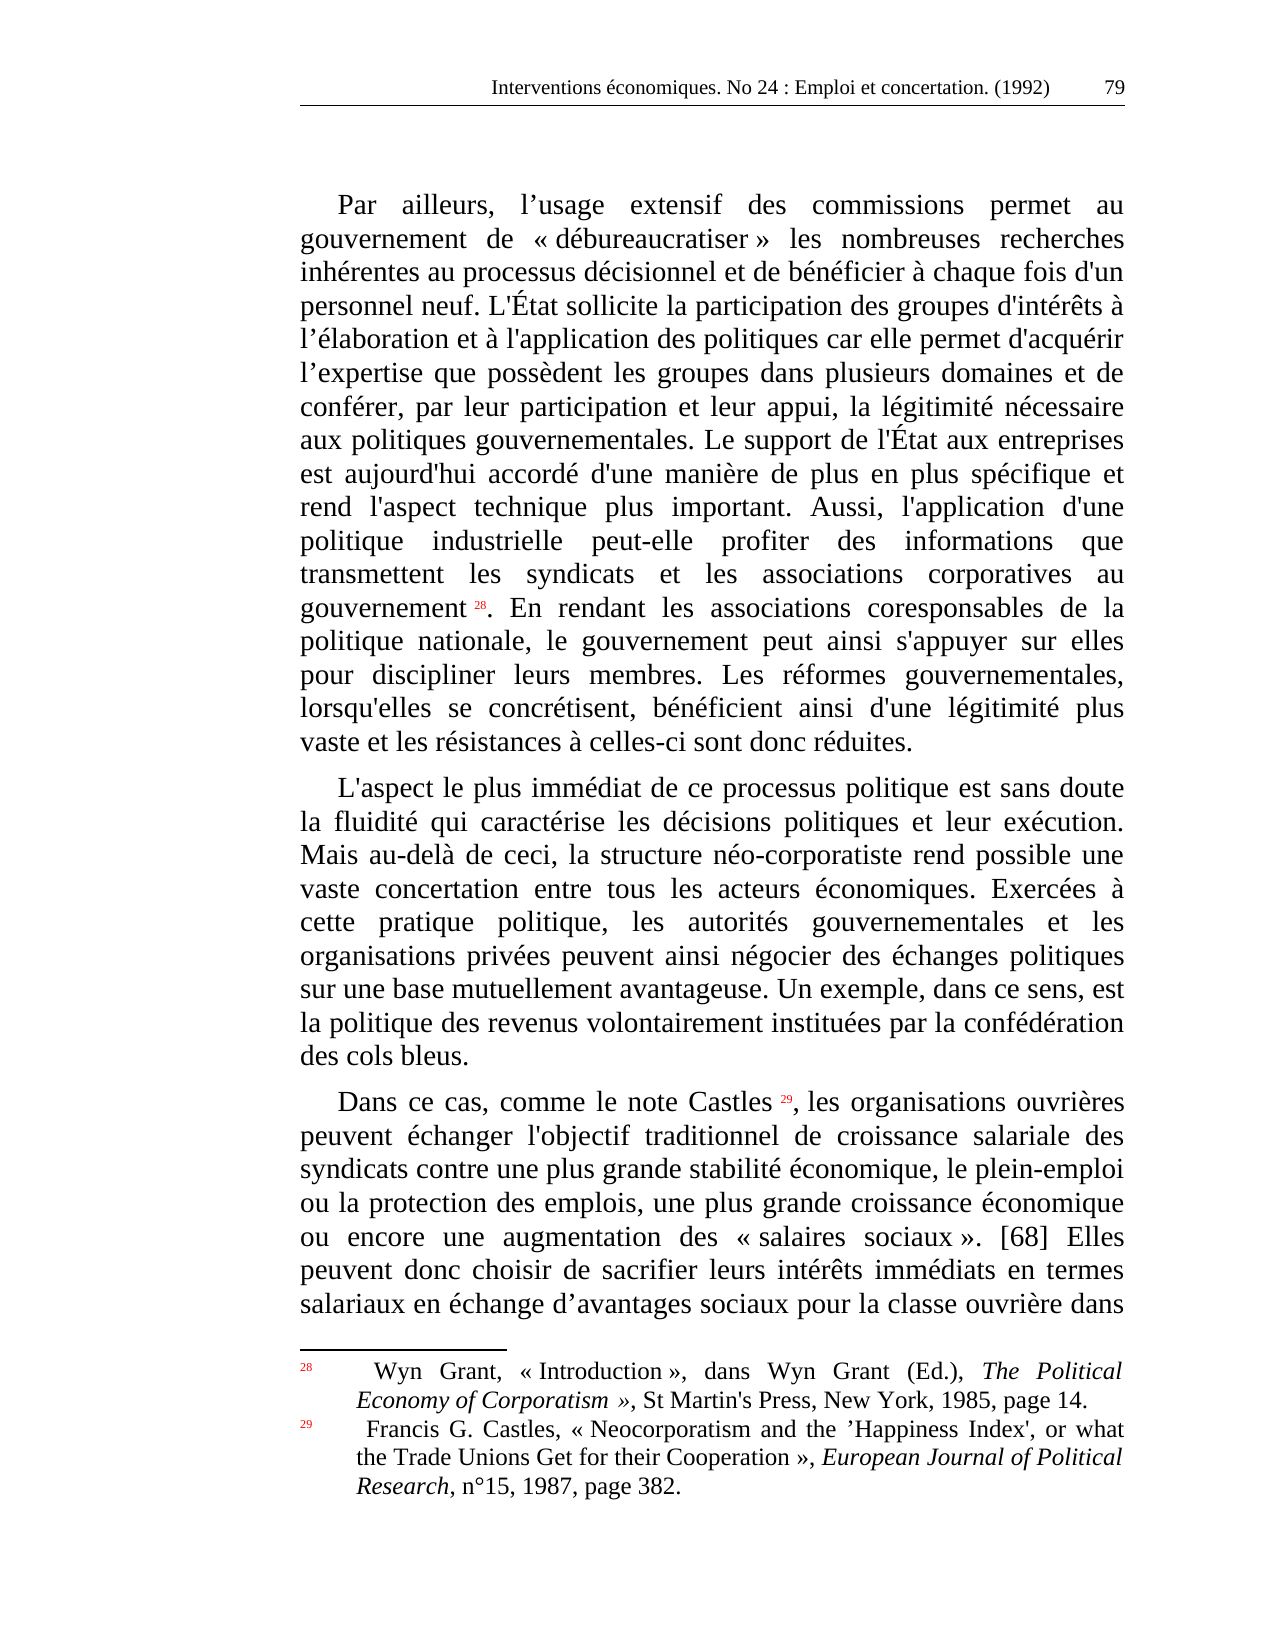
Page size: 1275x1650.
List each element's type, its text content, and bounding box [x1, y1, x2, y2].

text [300, 1084, 1125, 1319]
text Par ailleurs, l’usage extensif des commissions permet au gouvernement de « débureaucratiser » les nombreuses recherches inhérentes au processus décisionnel et de bénéficier à chaque fois d'un personnel neuf. L'État sollicite la participation des groupes d'intérêts à l’élaboration et à l'application des politiques car elle permet d'acquérir l’expertise que possèdent les groupes dans plusieurs domaines et de conférer, par leur participation et leur appui, la légitimité nécessaire aux politiques gouvernementales. Le support de l'État aux entreprises est aujourd'hui accordé d'une manière de plus en plus spécifique et rend l'aspect technique plus important. Aussi, l'application d'une politique industrielle peut-elle profiter des informations que transmettent les syndicats et les associations corporatives au gouvernement . En rendant les associations coresponsables de la politique nationale, le gouvernement peut ainsi s'appuyer sur elles pour discipliner leurs membres. Les réformes gouvernementales, lorsqu'elles se concrétisent, bénéficient ainsi d'une légitimité plus vaste et les résistances à celles-ci sont donc réduites. [300, 187, 1125, 758]
text L'aspect le plus immédiat de ce processus politique est sans doute la fluidité qui caractérise les décisions politiques et leur exécution. Mais au-delà de ceci, la structure néo-corporatiste rend possible une vaste concertation entre tous les acteurs économiques. Exercées à cette pratique politique, les autorités gouvernementales et les organisations privées peuvent ainsi négocier des échanges politiques sur une base mutuellement avantageuse. Un exemple, dans ce sens, est la politique des revenus volontairement instituées par la confédération des cols bleus. [300, 770, 1125, 1072]
